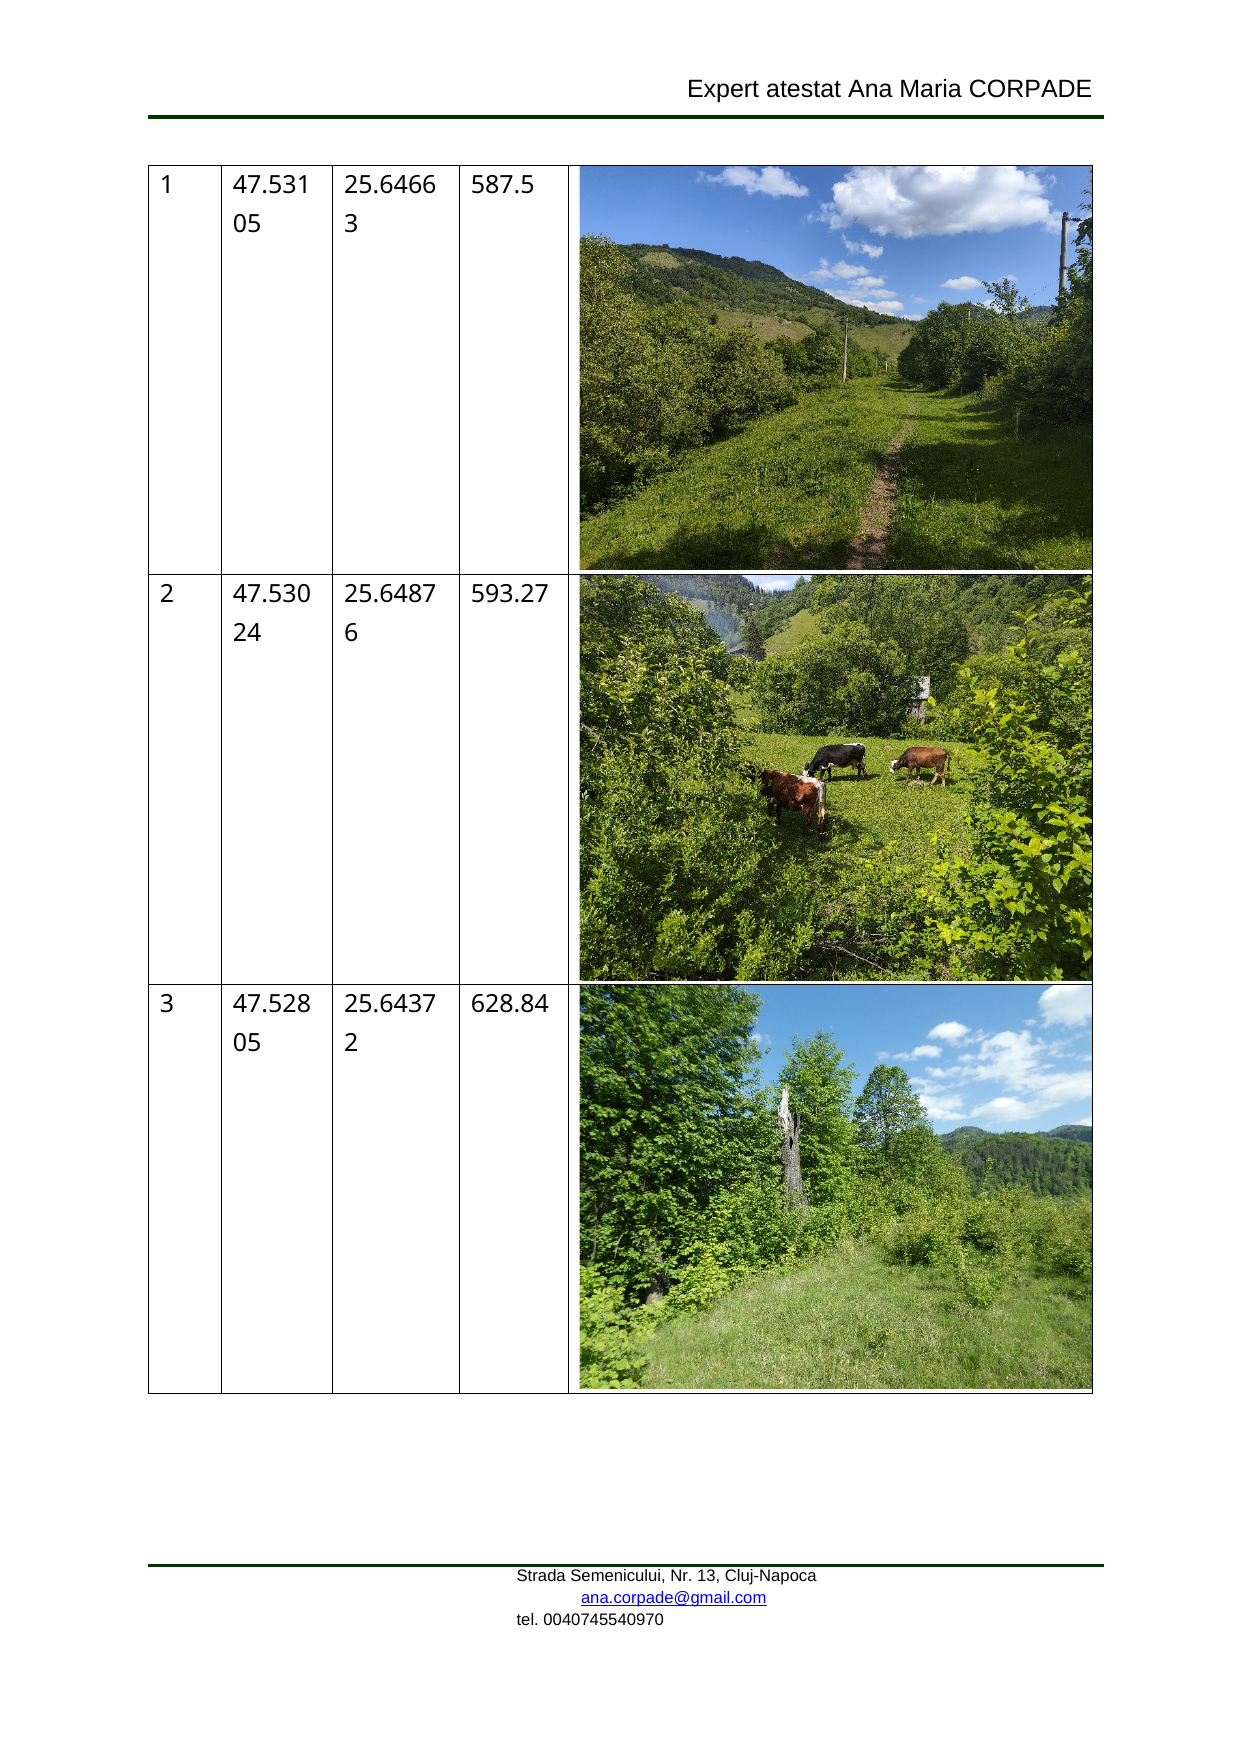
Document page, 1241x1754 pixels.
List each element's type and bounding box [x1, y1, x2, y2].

picture [579, 985, 1092, 1389]
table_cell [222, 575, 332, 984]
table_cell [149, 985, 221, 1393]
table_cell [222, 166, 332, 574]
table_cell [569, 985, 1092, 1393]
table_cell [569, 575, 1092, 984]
picture [579, 166, 1092, 570]
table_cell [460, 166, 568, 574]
picture [579, 575, 1092, 981]
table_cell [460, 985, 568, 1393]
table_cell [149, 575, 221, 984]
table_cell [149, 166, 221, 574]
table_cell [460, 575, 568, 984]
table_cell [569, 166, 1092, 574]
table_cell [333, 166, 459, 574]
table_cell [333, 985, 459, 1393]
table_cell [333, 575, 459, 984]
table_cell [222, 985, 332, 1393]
